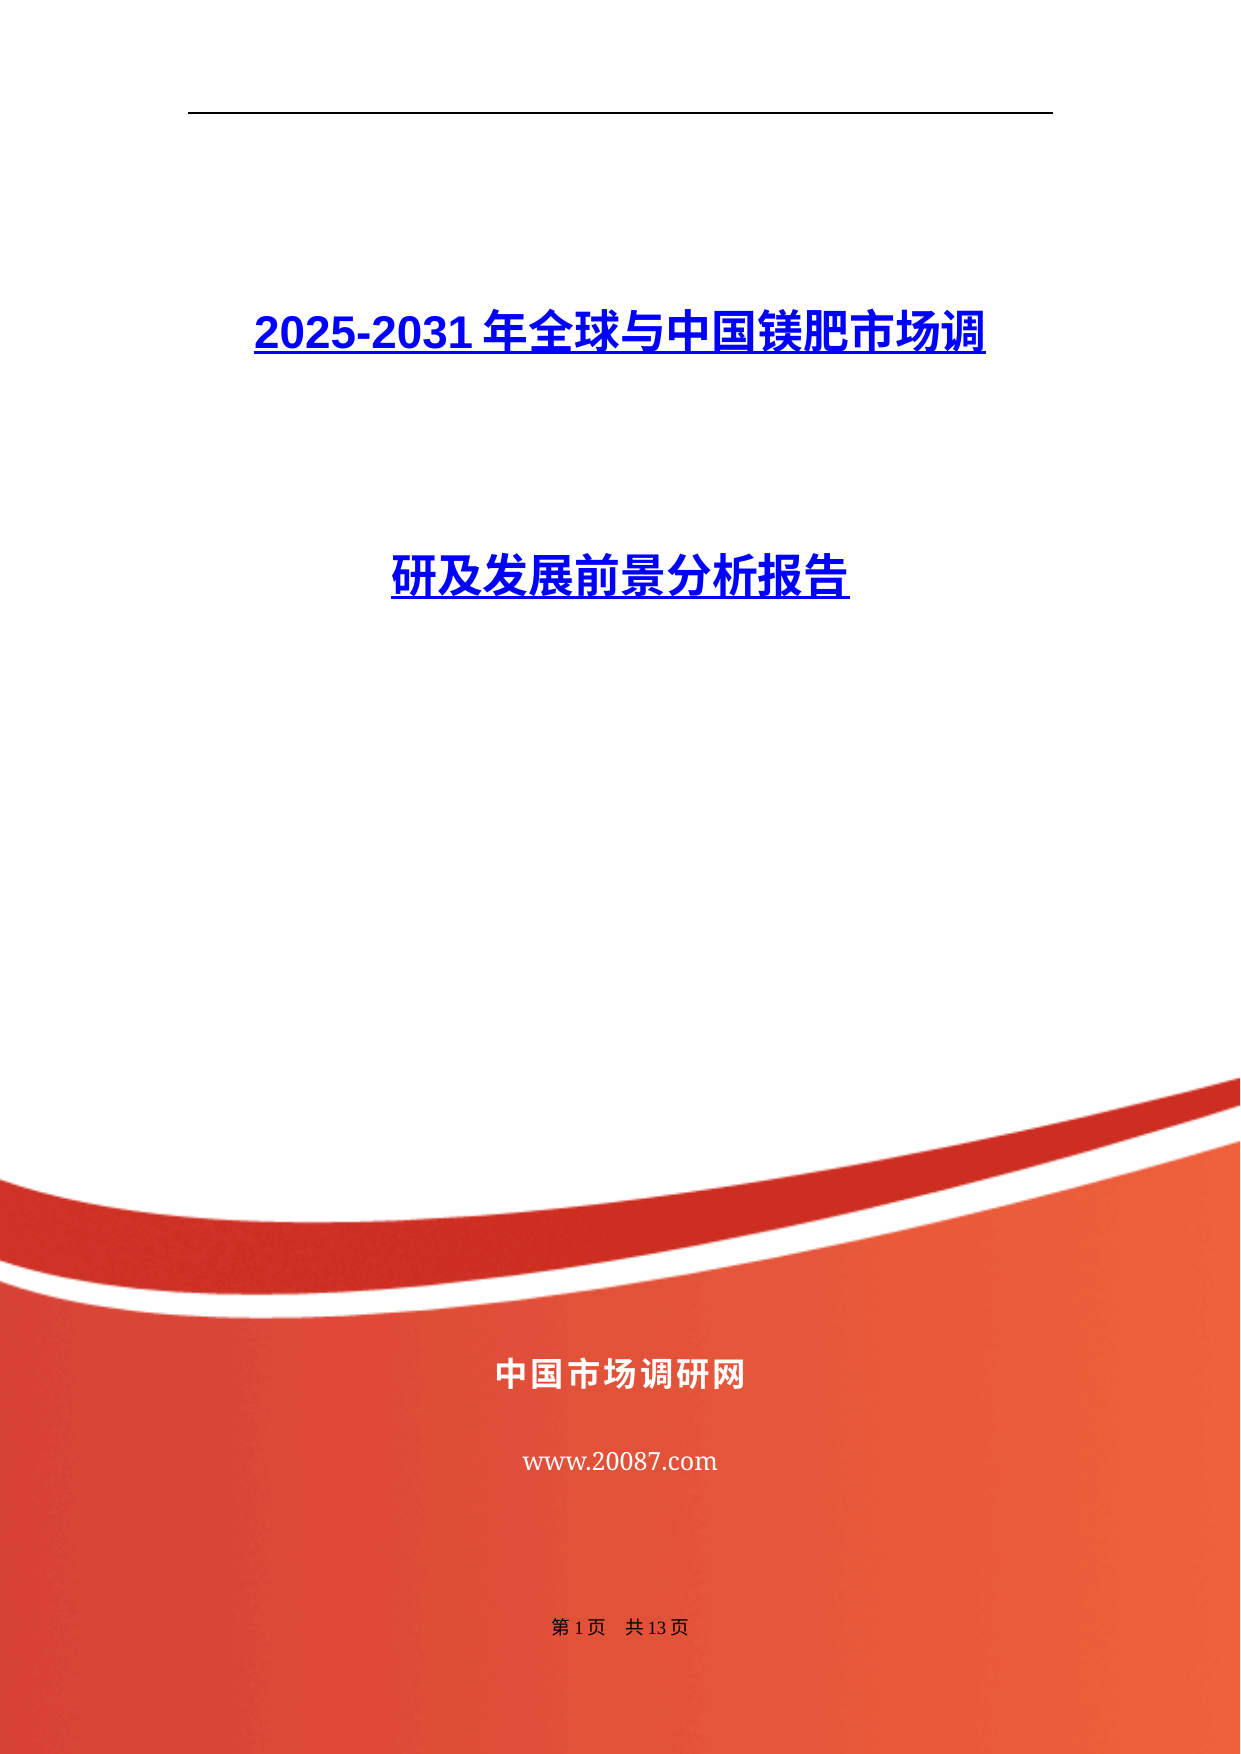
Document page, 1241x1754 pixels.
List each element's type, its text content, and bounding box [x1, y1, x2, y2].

text www.20087.com [187, 1428, 1053, 1493]
picture [0, 1006, 1241, 1754]
subtitle 中国市场调研网 [187, 1339, 1053, 1404]
table_header 2025-2031年全球与中国镁肥市场调研及发展前景分析报告 [188, 207, 1053, 773]
